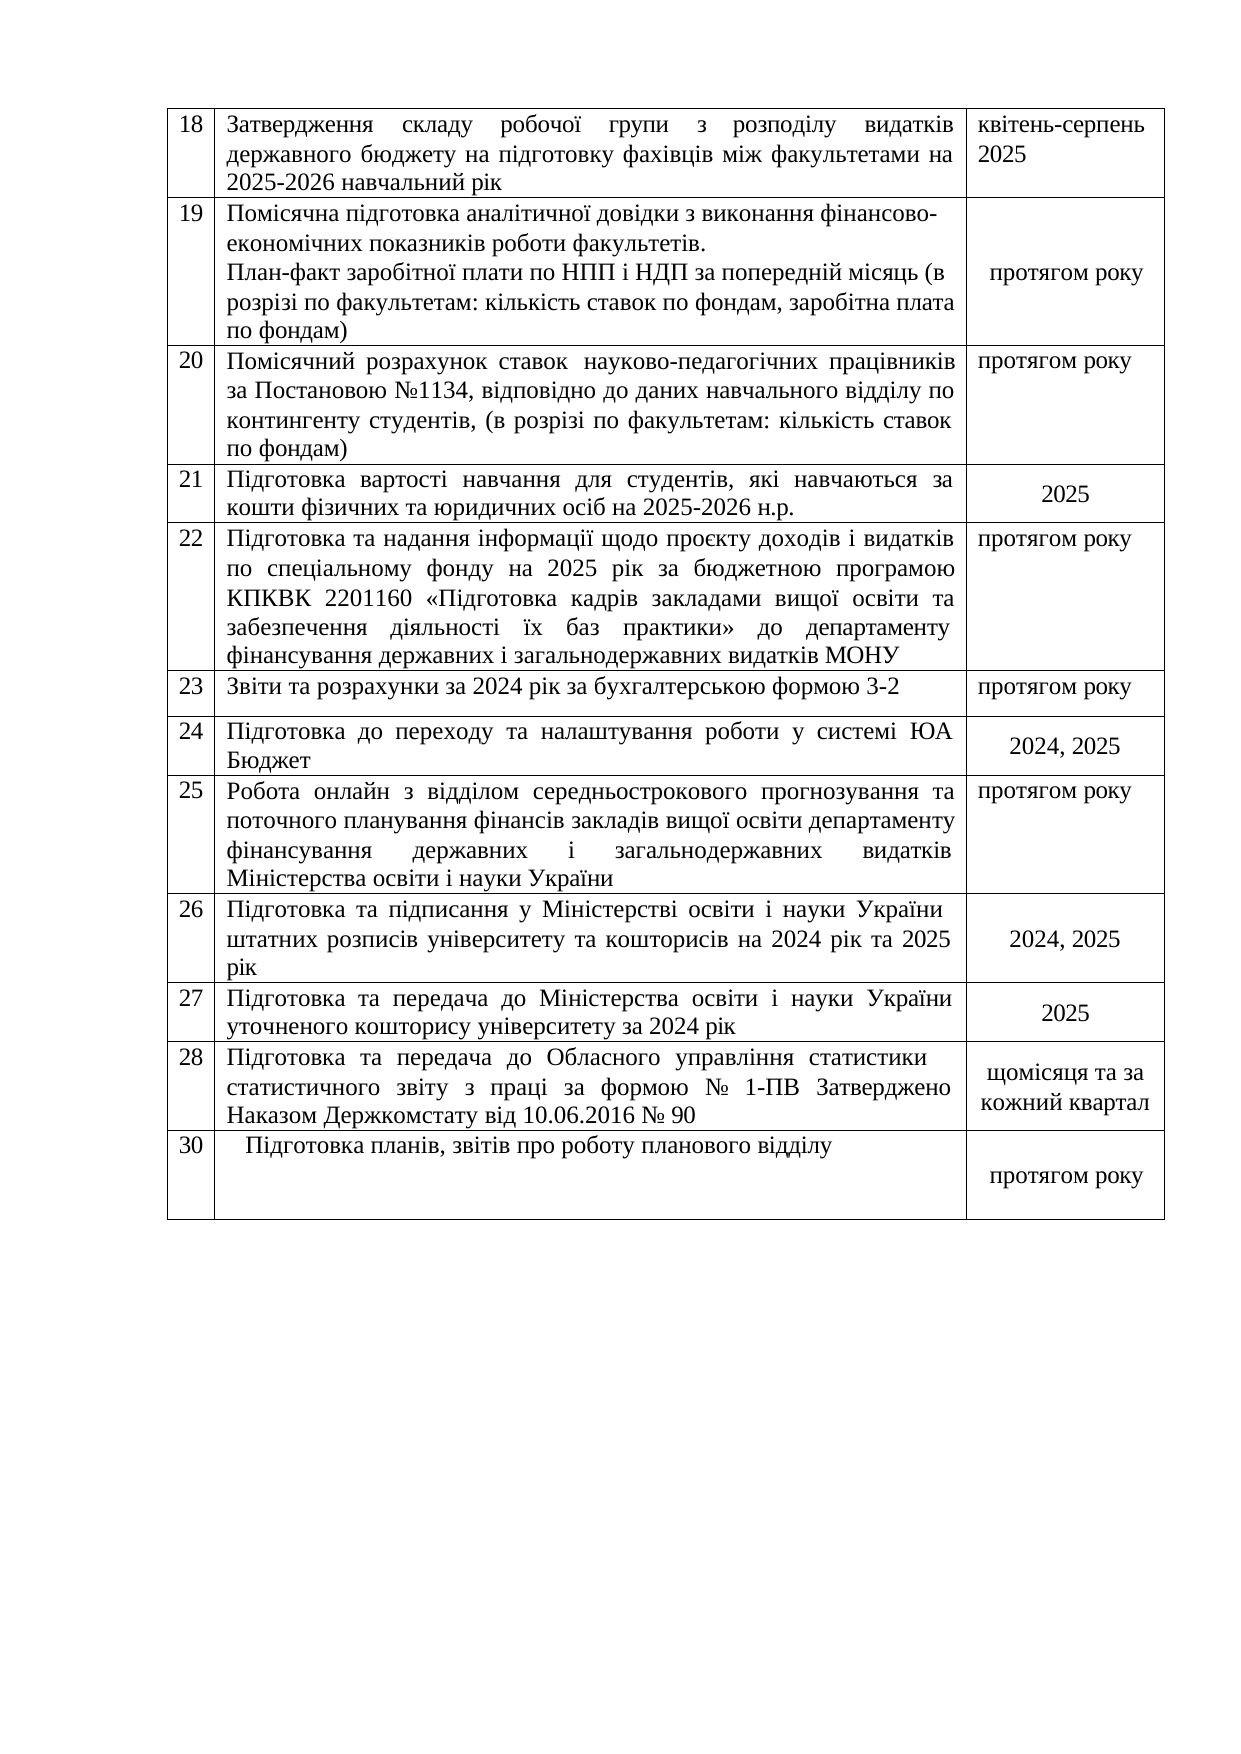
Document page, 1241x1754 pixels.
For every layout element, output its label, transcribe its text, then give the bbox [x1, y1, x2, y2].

table_cell протягом року [967, 523, 1164, 670]
table_cell 30 [168, 1131, 214, 1218]
table_cell Підготовка планів, звітів про роботу планового відділу [215, 1131, 966, 1218]
table_cell протягом року [967, 776, 1164, 893]
table_cell 2025 [967, 465, 1164, 522]
table_cell Підготовка та підписання у Міністерстві освіти і науки України штатних розписів університету та кошторисів на 2024 рік та 2025 рік [215, 894, 966, 982]
table_cell квітень-серпень 2025 [967, 109, 1164, 197]
table_cell Звіти та розрахунки за 2024 рік за бухгалтерською формою 3-2 [215, 671, 966, 716]
table_cell 23 [168, 671, 214, 716]
table_cell Підготовка та передача до Обласного управління статистики статистичного звіту з праці за формою № 1-ПВ Затверджено Наказом Держкомстату від 10.06.2016 № 90 [215, 1042, 966, 1130]
table_cell 25 [168, 776, 214, 893]
table_cell 2024, 2025 [967, 717, 1164, 775]
table_cell Помісячний розрахунок ставок науково-педагогічних працівників за Постановою №1134, відповідно до даних навчального відділу по контингенту студентів, (в розрізі по факультетам: кількість ставок по фондам) [215, 346, 966, 463]
table_cell Підготовка та надання інформації щодо проєкту доходів і видатків по спеціальному фонду на 2025 рік за бюджетною програмою КПКВК 2201160 «Підготовка кадрів закладами вищої освіти та забезпечення діяльності їх баз практики» до департаменту фінансування державних і загальнодержавних видатків МОНУ [215, 523, 966, 670]
table_cell Робота онлайн з відділом середньострокового прогнозування та поточного планування фінансів закладів вищої освіти департаменту фінансування державних і загальнодержавних видатків Міністерства освіти і науки України [215, 776, 966, 893]
table_cell 24 [168, 717, 214, 775]
table_cell 28 [168, 1042, 214, 1130]
table_cell Підготовка та передача до Міністерства освіти і науки України уточненого кошторису університету за 2024 рік [215, 983, 966, 1041]
table_cell Підготовка вартості навчання для студентів, які навчаються за кошти фізичних та юридичних осіб на 2025-2026 н.р. [215, 465, 966, 522]
table_cell Підготовка до переходу та налаштування роботи у системі ЮА Бюджет [215, 717, 966, 775]
table_cell 19 [168, 198, 214, 345]
table_cell щомісяця та за кожний квартал [967, 1042, 1164, 1130]
table_cell протягом року [967, 198, 1164, 345]
table_cell Помісячна підготовка аналітичної довідки з виконання фінансово- економічних показників роботи факультетів. План-факт заробітної плати по НПП і НДП за попередній місяць (в розрізі по факультетам: кількість ставок по фондам, заробітна плата по фондам) [215, 198, 966, 345]
table_cell Затвердження складу робочої групи з розподілу видатків державного бюджету на підготовку фахівців між факультетами на 2025-2026 навчальний рік [215, 109, 966, 197]
table_cell протягом року [967, 1131, 1164, 1218]
table_cell 22 [168, 523, 214, 670]
table_cell протягом року [967, 346, 1164, 463]
table_cell 20 [168, 346, 214, 463]
table_cell 18 [168, 109, 214, 197]
table_cell 2024, 2025 [967, 894, 1164, 982]
table_cell протягом року [967, 671, 1164, 716]
table_cell 26 [168, 894, 214, 982]
table_cell 27 [168, 983, 214, 1041]
table_cell 21 [168, 465, 214, 522]
table_cell 2025 [967, 983, 1164, 1041]
